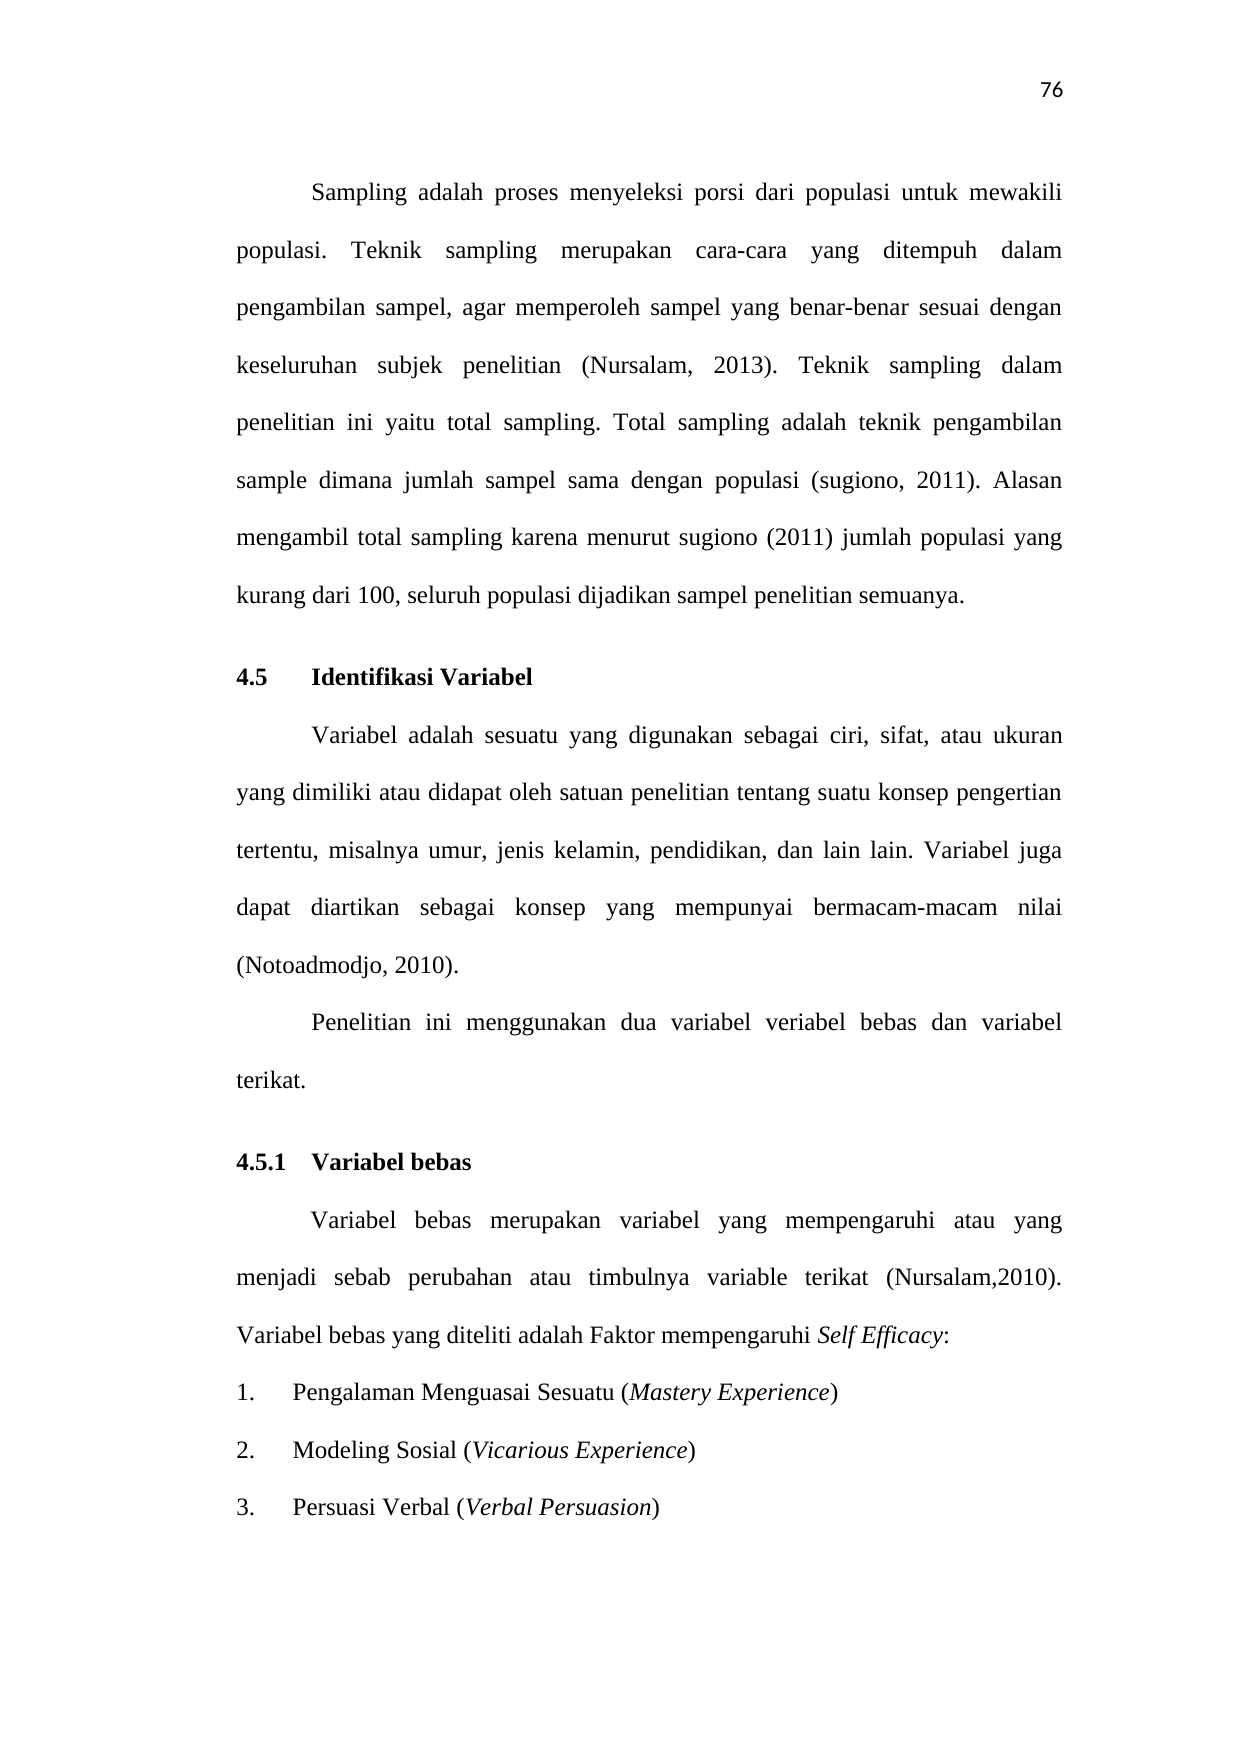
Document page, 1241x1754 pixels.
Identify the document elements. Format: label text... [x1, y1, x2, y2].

text Penelitian ini menggunakan dua variabel veriabel bebas dan variabel terikat. [236, 1007, 1063, 1093]
subtitle Identifikasi Variabel [236, 662, 1063, 691]
text Variabel bebas merupakan variabel yang mempengaruhi atau yang menjadi sebab perubahan atau timbulnya variable terikat (Nursalam,2010). Variabel bebas yang diteliti adalah Faktor mempengaruhi Self Efficacy: [236, 1205, 1063, 1348]
text Variabel adalah sesuatu yang digunakan sebagai ciri, sifat, atau ukuran yang dimiliki atau didapat oleh satuan penelitian tentang suatu konsep pengertian tertentu, misalnya umur, jenis kelamin, pendidikan, dan lain lain. Variabel juga dapat diartikan sebagai konsep yang mempunyai bermacam-macam nilai (Notoadmodjo, 2010). [236, 720, 1063, 978]
subtitle Variabel bebas [236, 1147, 1063, 1176]
list Pengalaman Menguasai Sesuatu (Mastery Experience) [236, 1377, 1063, 1406]
list Modeling Sosial (Vicarious Experience) [236, 1435, 1063, 1463]
list Persuasi Verbal (Verbal Persuasion) [236, 1492, 1063, 1521]
text Sampling adalah proses menyeleksi porsi dari populasi untuk mewakili populasi. Teknik sampling merupakan cara-cara yang ditempuh dalam pengambilan sampel, agar memperoleh sampel yang benar-benar sesuai dengan keseluruhan subjek penelitian (Nursalam, 2013). Teknik sampling dalam penelitian ini yaitu total sampling. Total sampling adalah teknik pengambilan sample dimana jumlah sampel sama dengan populasi (sugiono, 2011). Alasan mengambil total sampling karena menurut sugiono (2011) jumlah populasi yang kurang dari 100, seluruh populasi dijadikan sampel penelitian semuanya. [236, 177, 1063, 608]
